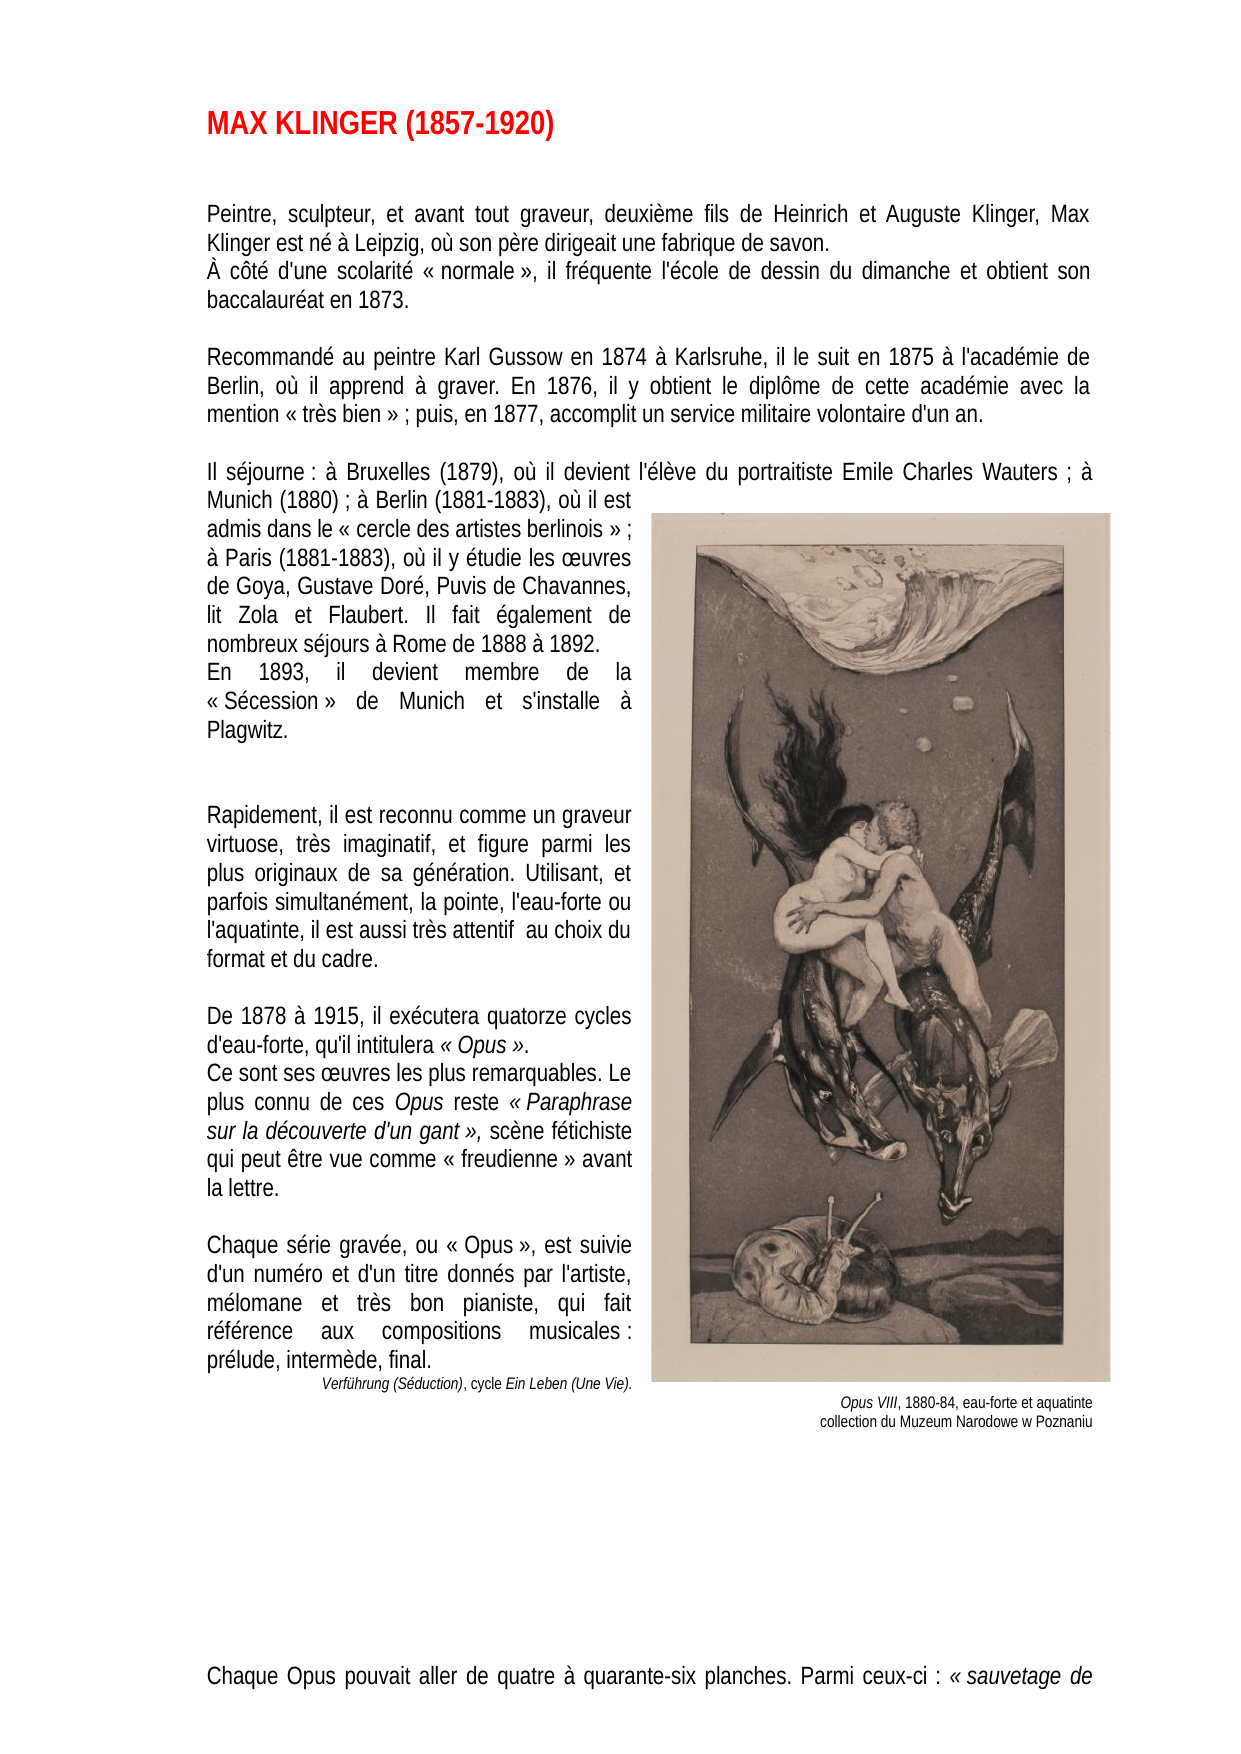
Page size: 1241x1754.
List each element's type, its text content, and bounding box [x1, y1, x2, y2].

picture [651, 513, 1110, 1379]
text En 1893, il devient membre de la « Sécession » de Munich et s'installe à Plagwitz. [207, 657, 651, 743]
text Ce sont ses œuvres les plus remarquables. Le plus connu de ces Opus reste « Paraphrase sur la découverte d'un gant », scène fétichiste qui peut être vue comme « freudienne » avant la lettre. [207, 1058, 651, 1202]
text Peintre, sculpteur, et avant tout graveur, deuxième fils de Heinrich et Auguste Klinger, Max Klinger est né à Leipzig, où son père dirigeait une fabrique de savon. [207, 199, 1093, 256]
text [207, 1661, 1093, 1689]
text Opus VIII, 1880-84, eau-forte et aquatinte [221, 1393, 1093, 1412]
text collection du Muzeum Narodowe w Poznaniu [221, 1412, 1093, 1431]
text Chaque série gravée, ou « Opus », est suivie d'un numéro et d'un titre donnés par l'artiste, mélomane et très bon pianiste, qui fait référence aux compositions musicales : prélude, intermède, final. [207, 1230, 651, 1373]
text Rapidement, il est reconnu comme un graveur virtuose, très imaginatif, et figure parmi les plus originaux de sa génération. Utilisant, et parfois simultanément, la pointe, l'eau-forte ou l'aquatinte, il est aussi très attentif au choix du format et du cadre. [207, 801, 651, 972]
text À côté d'une scolarité « normale », il fréquente l'école de dessin du dimanche et obtient son baccalauréat en 1873. [207, 256, 1093, 313]
text Il séjourne : à Bruxelles (1879), où il devient l'élève du portraitiste Emile Charles Wauters ; à Munich (1880) ; à Berlin (1881-1883), où il est admis dans le « cercle des artistes berlinois » ; à Paris (1881-1883), où il y étudie les œuvres de Goya, Gustave Doré, Puvis de Chavannes, lit Zola et Flaubert. Il fait également de nombreux séjours à Rome de 1888 à 1892. [207, 457, 1093, 657]
text Verführung (Séduction), cycle Ein Leben (Une Vie). [221, 1373, 1093, 1393]
text MAX KLINGER (1857-1920) [207, 103, 1093, 142]
text Recommandé au peintre Karl Gussow en 1874 à Karlsruhe, il le suit en 1875 à l'académie de Berlin, où il apprend à graver. En 1876, il y obtient le diplôme de cette académie avec la mention « très bien » ; puis, en 1877, accomplit un service militaire volontaire d'un an. [207, 342, 1093, 428]
text De 1878 à 1915, il exécutera quatorze cycles d'eau-forte, qu'il intitulera « Opus ». [207, 1001, 651, 1058]
